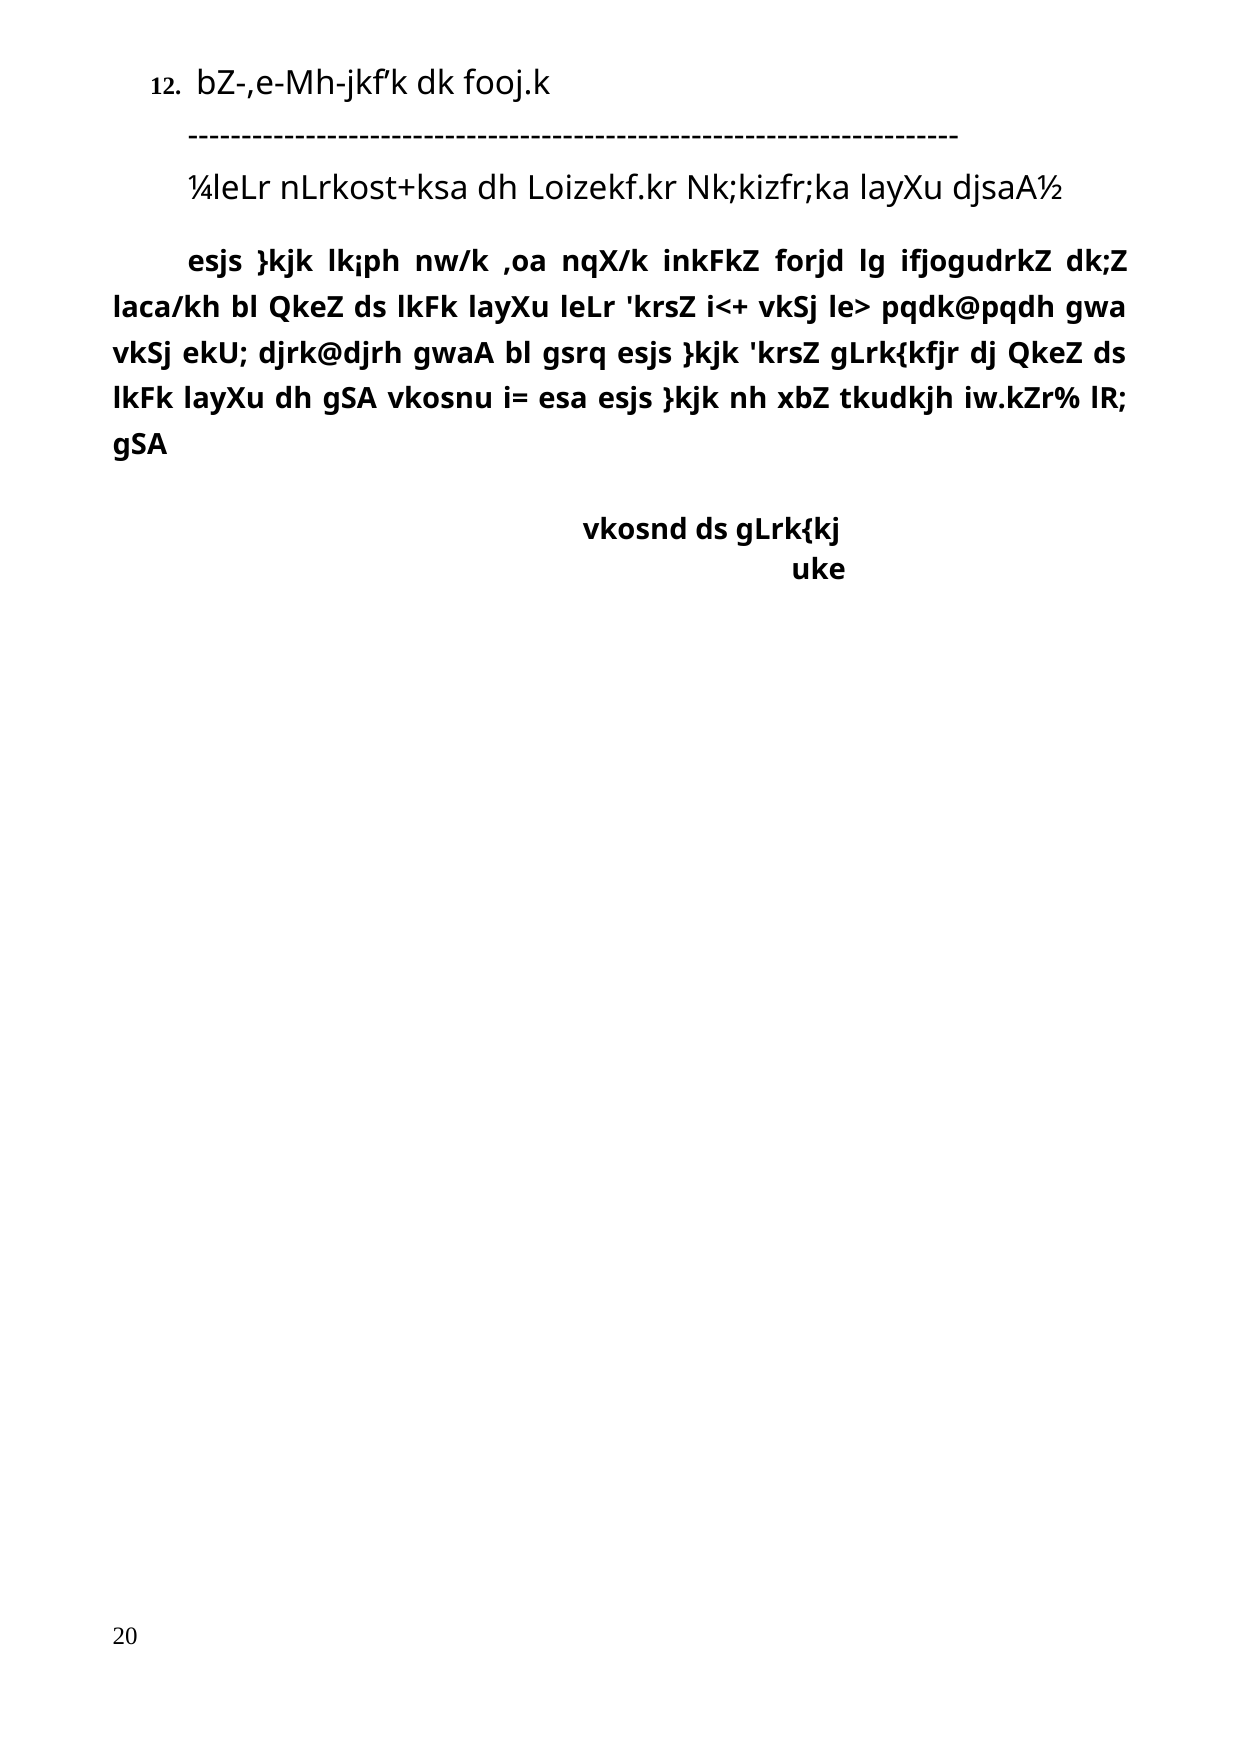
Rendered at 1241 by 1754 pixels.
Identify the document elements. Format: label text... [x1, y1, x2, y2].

list bZ-,e-Mh-jkf’k dk fooj.k ------------------------------------------------------------------------ [150, 59, 1128, 157]
text vkosnd ds gLrk{kj [112, 508, 1128, 548]
text uke [150, 548, 1128, 588]
text esjs }kjk lk¡ph nw/k ,oa nqX/k inkFkZ forjd lg ifjogudrkZ dk;Z laca/kh bl QkeZ ds lkFk layXu leLr 'krsZ i<+ vkSj le> pqdk@pqdh gwa vkSj ekU; djrk@djrh gwaA bl gsrq esjs }kjk 'krsZ gLrk{kfjr dj QkeZ ds lkFk layXu dh gSA vkosnu i= esa esjs }kjk nh xbZ tkudkjh iw.kZr% lR; gSA [112, 241, 1128, 463]
list ¼leLr nLrkost+ksa dh Loizekf.kr Nk;kizfr;ka layXu djsaA½ [187, 163, 1128, 209]
